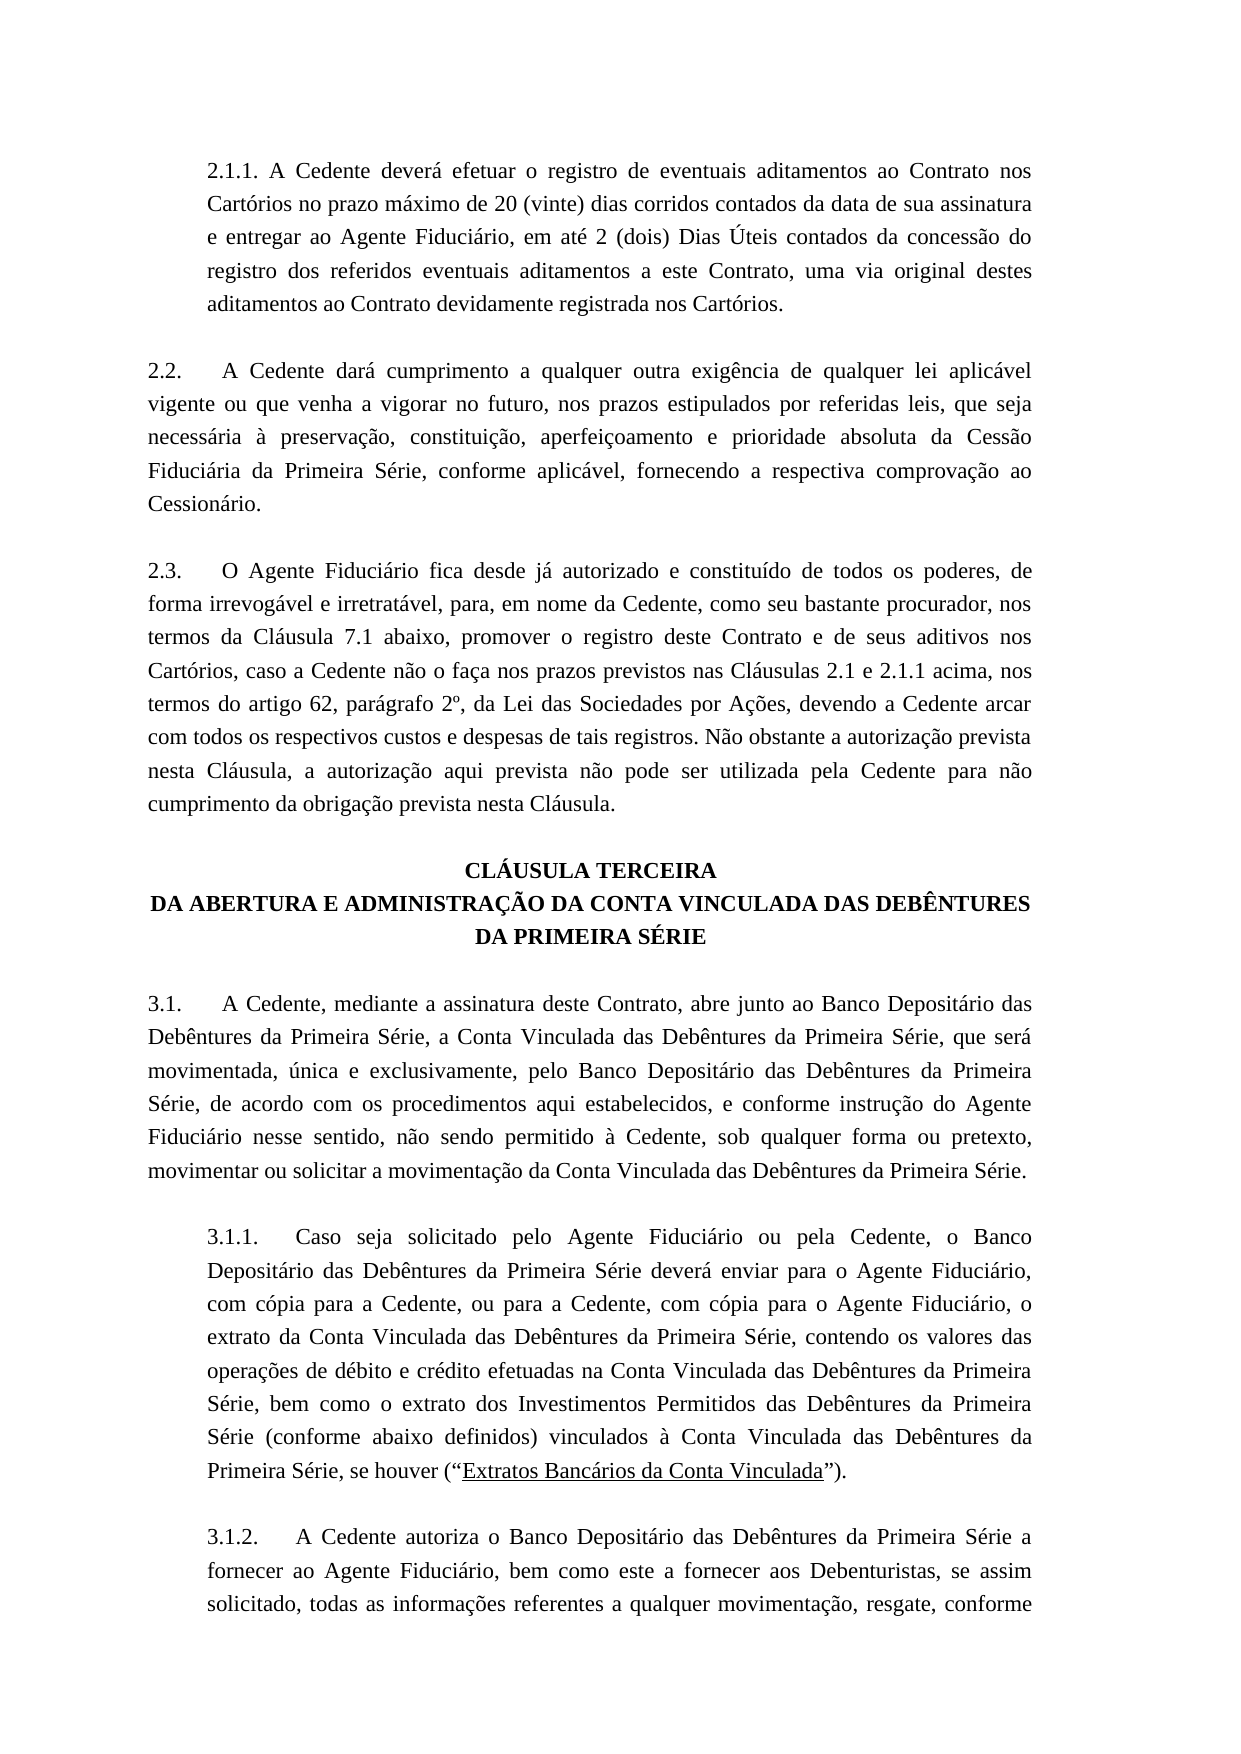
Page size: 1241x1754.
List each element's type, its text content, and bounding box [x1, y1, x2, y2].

text 2.2. A Cedente dará cumprimento a qualquer outra exigência de qualquer lei aplicável vigente ou que venha a vigorar no futuro, nos prazos estipulados por referidas leis, que seja necessária à preservação, constituição, aperfeiçoamento e prioridade absoluta da Cessão Fiduciária da Primeira Série, conforme aplicável, fornecendo a respectiva comprovação ao Cessionário. [148, 351, 1033, 518]
text 2.3. O Agente Fiduciário fica desde já autorizado e constituído de todos os poderes, de forma irrevogável e irretratável, para, em nome da Cedente, como seu bastante procurador, nos termos da Cláusula 7.1 abaixo, promover o registro deste Contrato e de seus aditivos nos Cartórios, caso a Cedente não o faça nos prazos previstos nas Cláusulas 2.1 e 2.1.1 acima, nos termos do artigo 62, parágrafo 2º, da Lei das Sociedades por Ações, devendo a Cedente arcar com todos os respectivos custos e despesas de tais registros. Não obstante a autorização prevista nesta Cláusula, a autorização aqui prevista não pode ser utilizada pela Cedente para não cumprimento da obrigação prevista nesta Cláusula. [148, 551, 1033, 818]
text 3.1.1. Caso seja solicitado pelo Agente Fiduciário ou pela Cedente, o Banco Depositário das Debêntures da Primeira Série deverá enviar para o Agente Fiduciário, com cópia para a Cedente, ou para a Cedente, com cópia para o Agente Fiduciário, o extrato da Conta Vinculada das Debêntures da Primeira Série, contendo os valores das operações de débito e crédito efetuadas na Conta Vinculada das Debêntures da Primeira Série, bem como o extrato dos Investimentos Permitidos das Debêntures da Primeira Série (conforme abaixo definidos) vinculados à Conta Vinculada das Debêntures da Primeira Série, se houver (“Extratos Bancários da Conta Vinculada”). [207, 1218, 1033, 1485]
text 2.1.1. A Cedente deverá efetuar o registro de eventuais aditamentos ao Contrato nos Cartórios no prazo máximo de 20 (vinte) dias corridos contados da data de sua assinatura e entregar ao Agente Fiduciário, em até 2 (dois) Dias Úteis contados da concessão do registro dos referidos eventuais aditamentos a este Contrato, uma via original destes aditamentos ao Contrato devidamente registrada nos Cartórios. [207, 151, 1033, 318]
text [207, 1518, 1033, 1618]
subtitle DA ABERTURA E ADMINISTRAÇÃO DA CONTA VINCULADA DAS DEBÊNTURES DA PRIMEIRA SÉRIE [148, 885, 1033, 951]
subtitle CLÁUSULA TERCEIRA [148, 851, 1033, 885]
text 3.1. A Cedente, mediante a assinatura deste Contrato, abre junto ao Banco Depositário das Debêntures da Primeira Série, a Conta Vinculada das Debêntures da Primeira Série, que será movimentada, única e exclusivamente, pelo Banco Depositário das Debêntures da Primeira Série, de acordo com os procedimentos aqui estabelecidos, e conforme instrução do Agente Fiduciário nesse sentido, não sendo permitido à Cedente, sob qualquer forma ou pretexto, movimentar ou solicitar a movimentação da Conta Vinculada das Debêntures da Primeira Série. [148, 985, 1033, 1185]
